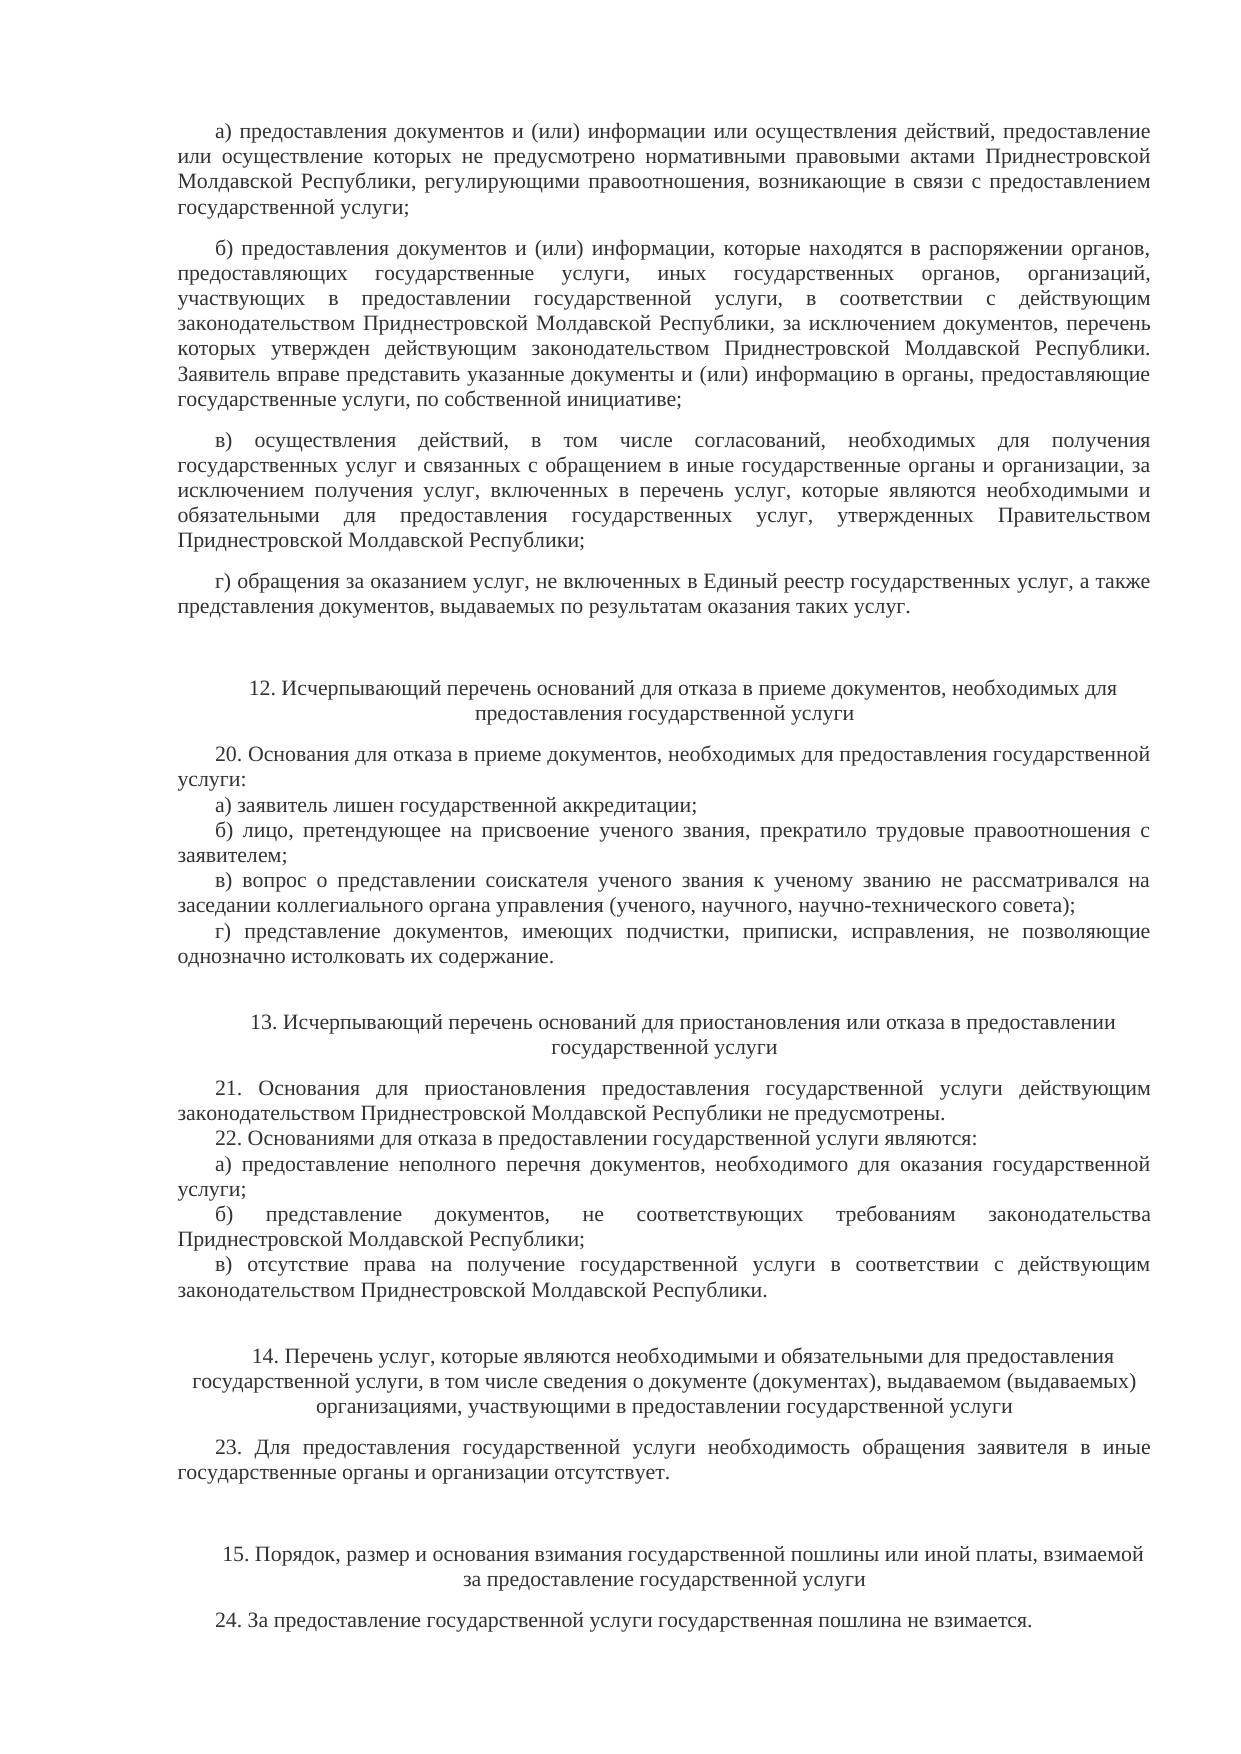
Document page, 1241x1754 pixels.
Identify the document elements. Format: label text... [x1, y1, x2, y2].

text 24. За предоставление государственной услуги государственная пошлина не взимается. [177, 1607, 1152, 1632]
text г) обращения за оказанием услуг, не включенных в Единый реестр государственных услуг, а также представления документов, выдаваемых по результатам оказания таких услуг. [177, 568, 1152, 619]
text б) лицо, претендующее на присвоение ученого звания, прекратило трудовые правоотношения с заявителем; [177, 817, 1152, 867]
text в) отсутствие права на получение государственной услуги в соответствии с действующим законодательством Приднестровской Молдавской Республики. [177, 1251, 1152, 1302]
text 15. Порядок, размер и основания взимания государственной пошлины или иной платы, взимаемой за предоставление государственной услуги [177, 1541, 1152, 1591]
text 14. Перечень услуг, которые являются необходимыми и обязательными для предоставления государственной услуги, в том числе сведения о документе (документах), выдаваемом (выдаваемых) организациями, участвующими в предоставлении государственной услуги [177, 1343, 1152, 1418]
text а) предоставления документов и (или) информации или осуществления действий, предоставление или осуществление которых не предусмотрено нормативными правовыми актами Приднестровской Молдавской Республики, регулирующими правоотношения, возникающие в связи с предоставлением государственной услуги; [177, 118, 1152, 219]
text 22. Основаниями для отказа в предоставлении государственной услуги являются: [177, 1125, 1152, 1151]
text а) предоставление неполного перечня документов, необходимого для оказания государственной услуги; [177, 1151, 1152, 1201]
text б) представление документов, не соответствующих требованиям законодательства Приднестровской Молдавской Республики; [177, 1201, 1152, 1251]
text 21. Основания для приостановления предоставления государственной услуги действующим законодательством Приднестровской Молдавской Республики не предусмотрены. [177, 1075, 1152, 1125]
text 20. Основания для отказа в приеме документов, необходимых для предоставления государственной услуги: [177, 741, 1152, 792]
text в) осуществления действий, в том числе согласований, необходимых для получения государственных услуг и связанных с обращением в иные государственные органы и организации, за исключением получения услуг, включенных в перечень услуг, которые являются необходимыми и обязательными для предоставления государственных услуг, утвержденных Правительством Приднестровской Молдавской Республики; [177, 427, 1152, 553]
text б) предоставления документов и (или) информации, которые находятся в распоряжении органов, предоставляющих государственные услуги, иных государственных органов, организаций, участвующих в предоставлении государственной услуги, в соответствии с действующим законодательством Приднестровской Молдавской Республики, за исключением документов, перечень которых утвержден действующим законодательством Приднестровской Молдавской Республики. Заявитель вправе представить указанные документы и (или) информацию в органы, предоставляющие государственные услуги, по собственной инициативе; [177, 234, 1152, 411]
text г) представление документов, имеющих подчистки, приписки, исправления, не позволяющие однозначно истолковать их содержание. [177, 918, 1152, 968]
text 12. Исчерпывающий перечень оснований для отказа в приеме документов, необходимых для предоставления государственной услуги [177, 675, 1152, 726]
text а) заявитель лишен государственной аккредитации; [177, 792, 1152, 817]
text 23. Для предоставления государственной услуги необходимость обращения заявителя в иные государственные органы и организации отсутствует. [177, 1434, 1152, 1484]
text в) вопрос о представлении соискателя ученого звания к ученому званию не рассматривался на заседании коллегиального органа управления (ученого, научного, научно-технического совета); [177, 867, 1152, 918]
text 13. Исчерпывающий перечень оснований для приостановления или отказа в предоставлении государственной услуги [177, 1009, 1152, 1059]
